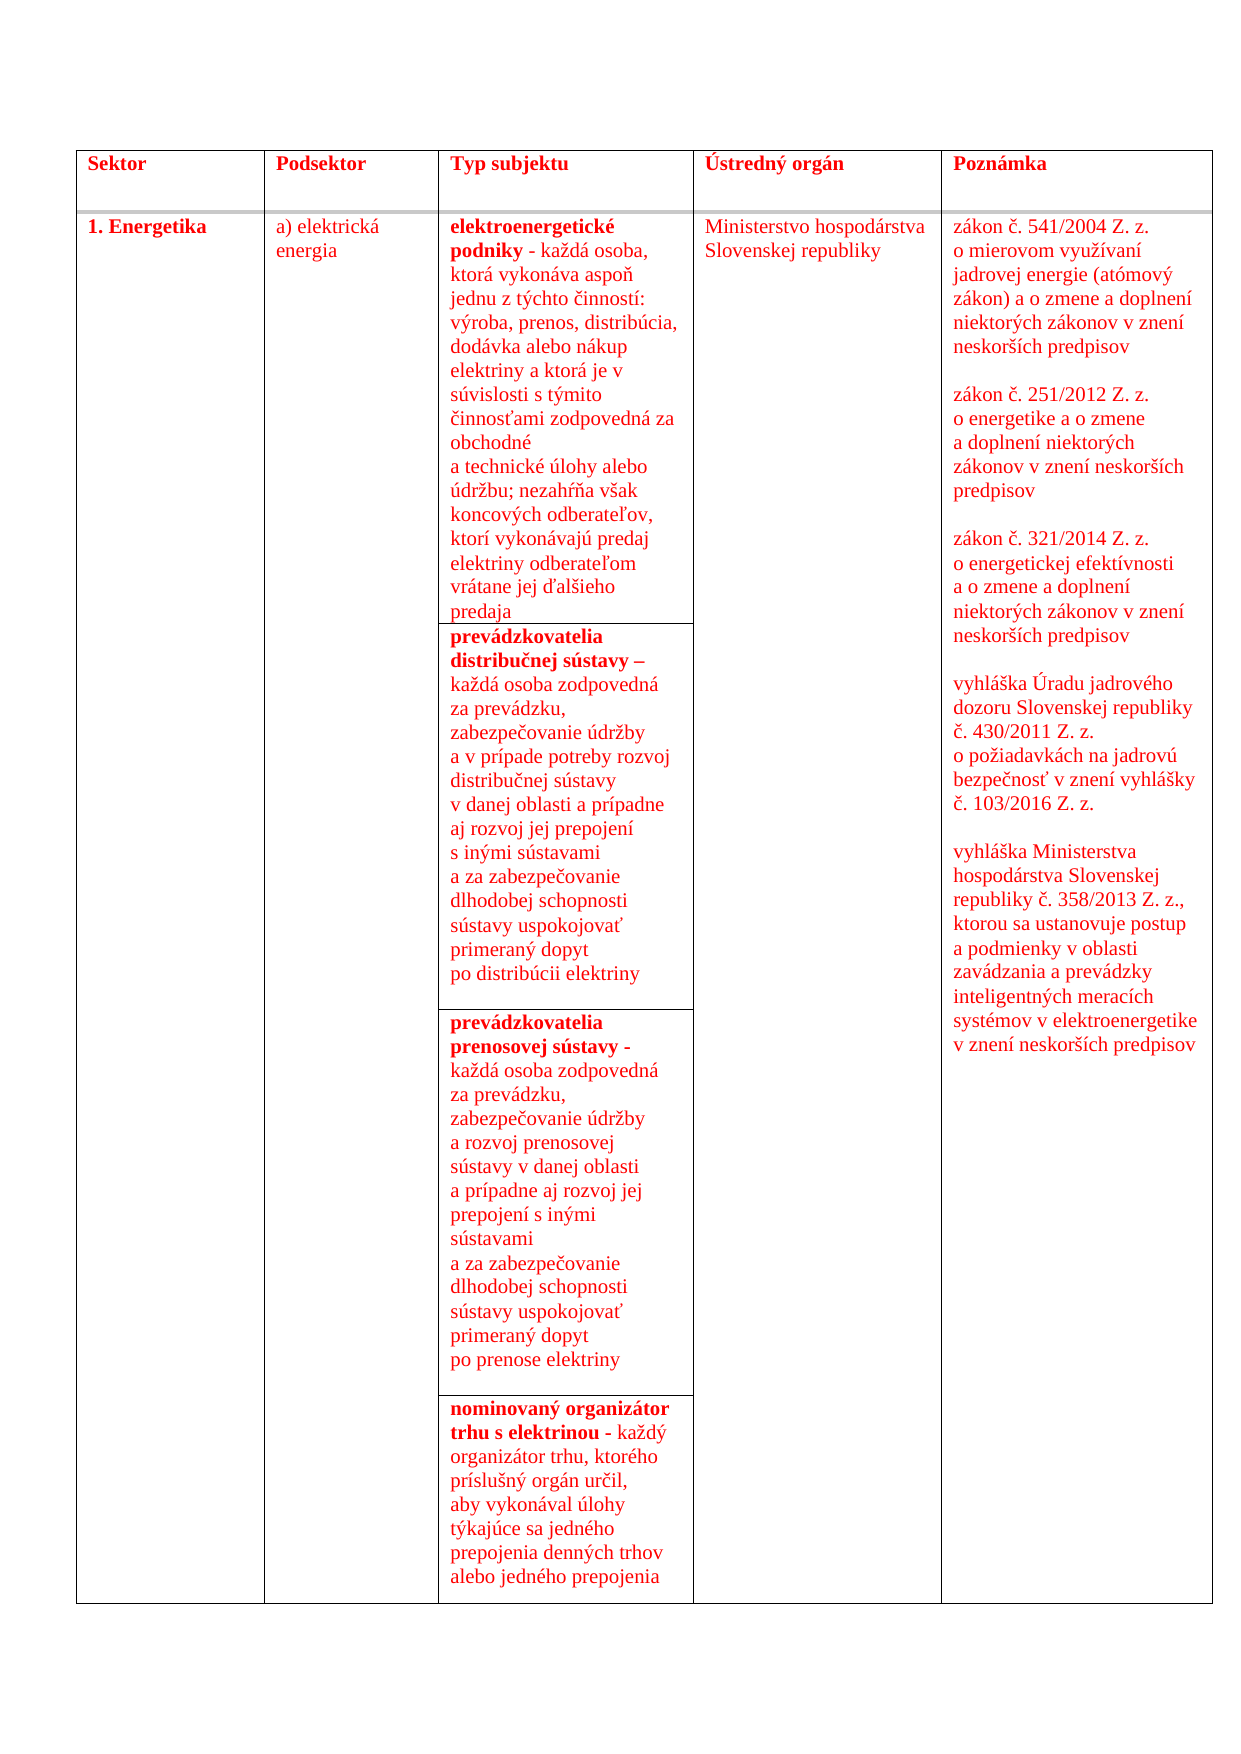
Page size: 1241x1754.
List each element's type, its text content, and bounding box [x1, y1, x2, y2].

table_cell prevádzkovatelia distribučnej sústavy – každá osoba zodpovedná za prevádzku, zabezpečovanie údržby a v prípade potreby rozvoj distribučnej sústavy v danej oblasti a prípadne aj rozvoj jej prepojení s inými sústavami a za zabezpečovanie dlhodobej schopnosti sústavy uspokojovať primeraný dopyt po distribúcii elektriny [439, 624, 693, 1009]
table_header Sektor [77, 151, 264, 210]
table_header Ústredný orgán [694, 151, 941, 210]
table_header Poznámka [942, 151, 1212, 210]
table_cell a) elektrická energia [265, 214, 438, 1603]
table_header Podsektor [265, 151, 438, 210]
table_cell elektroenergetické podniky - každá osoba, ktorá vykonáva aspoň jednu z týchto činností: výroba, prenos, distribúcia, dodávka alebo nákup elektriny a ktorá je v súvislosti s týmito činnosťami zodpovedná za obchodné a technické úlohy alebo údržbu; nezahŕňa však koncových odberateľov, ktorí vykonávajú predaj elektriny odberateľom vrátane jej ďalšieho predaja [439, 214, 693, 623]
table_cell Ministerstvo hospodárstva Slovenskej republiky [694, 214, 941, 1603]
table_cell prevádzkovatelia prenosovej sústavy - každá osoba zodpovedná za prevádzku, zabezpečovanie údržby a rozvoj prenosovej sústavy v danej oblasti a prípadne aj rozvoj jej prepojení s inými sústavami a za zabezpečovanie dlhodobej schopnosti sústavy uspokojovať primeraný dopyt po prenose elektriny [439, 1010, 693, 1395]
table_header Typ subjektu [439, 151, 693, 210]
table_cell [439, 1396, 693, 1603]
table_cell zákon č. 541/2004 Z. z. o mierovom využívaní jadrovej energie (atómový zákon) a o zmene a doplnení niektorých zákonov v znení neskorších predpisov zákon č. 251/2012 Z. z. o energetike a o zmene a doplnení niektorých zákonov v znení neskorších predpisov zákon č. 321/2014 Z. z. o energetickej efektívnosti a o zmene a doplnení niektorých zákonov v znení neskorších predpisov vyhláška Úradu jadrového dozoru Slovenskej republiky č. 430/2011 Z. z. o požiadavkách na jadrovú bezpečnosť v znení vyhlášky č. 103/2016 Z. z. vyhláška Ministerstva hospodárstva Slovenskej republiky č. 358/2013 Z. z., ktorou sa ustanovuje postup a podmienky v oblasti zavádzania a prevádzky inteligentných meracích systémov v elektroenergetike v znení neskorších predpisov [942, 214, 1212, 1603]
table_cell 1. Energetika [77, 214, 264, 1603]
